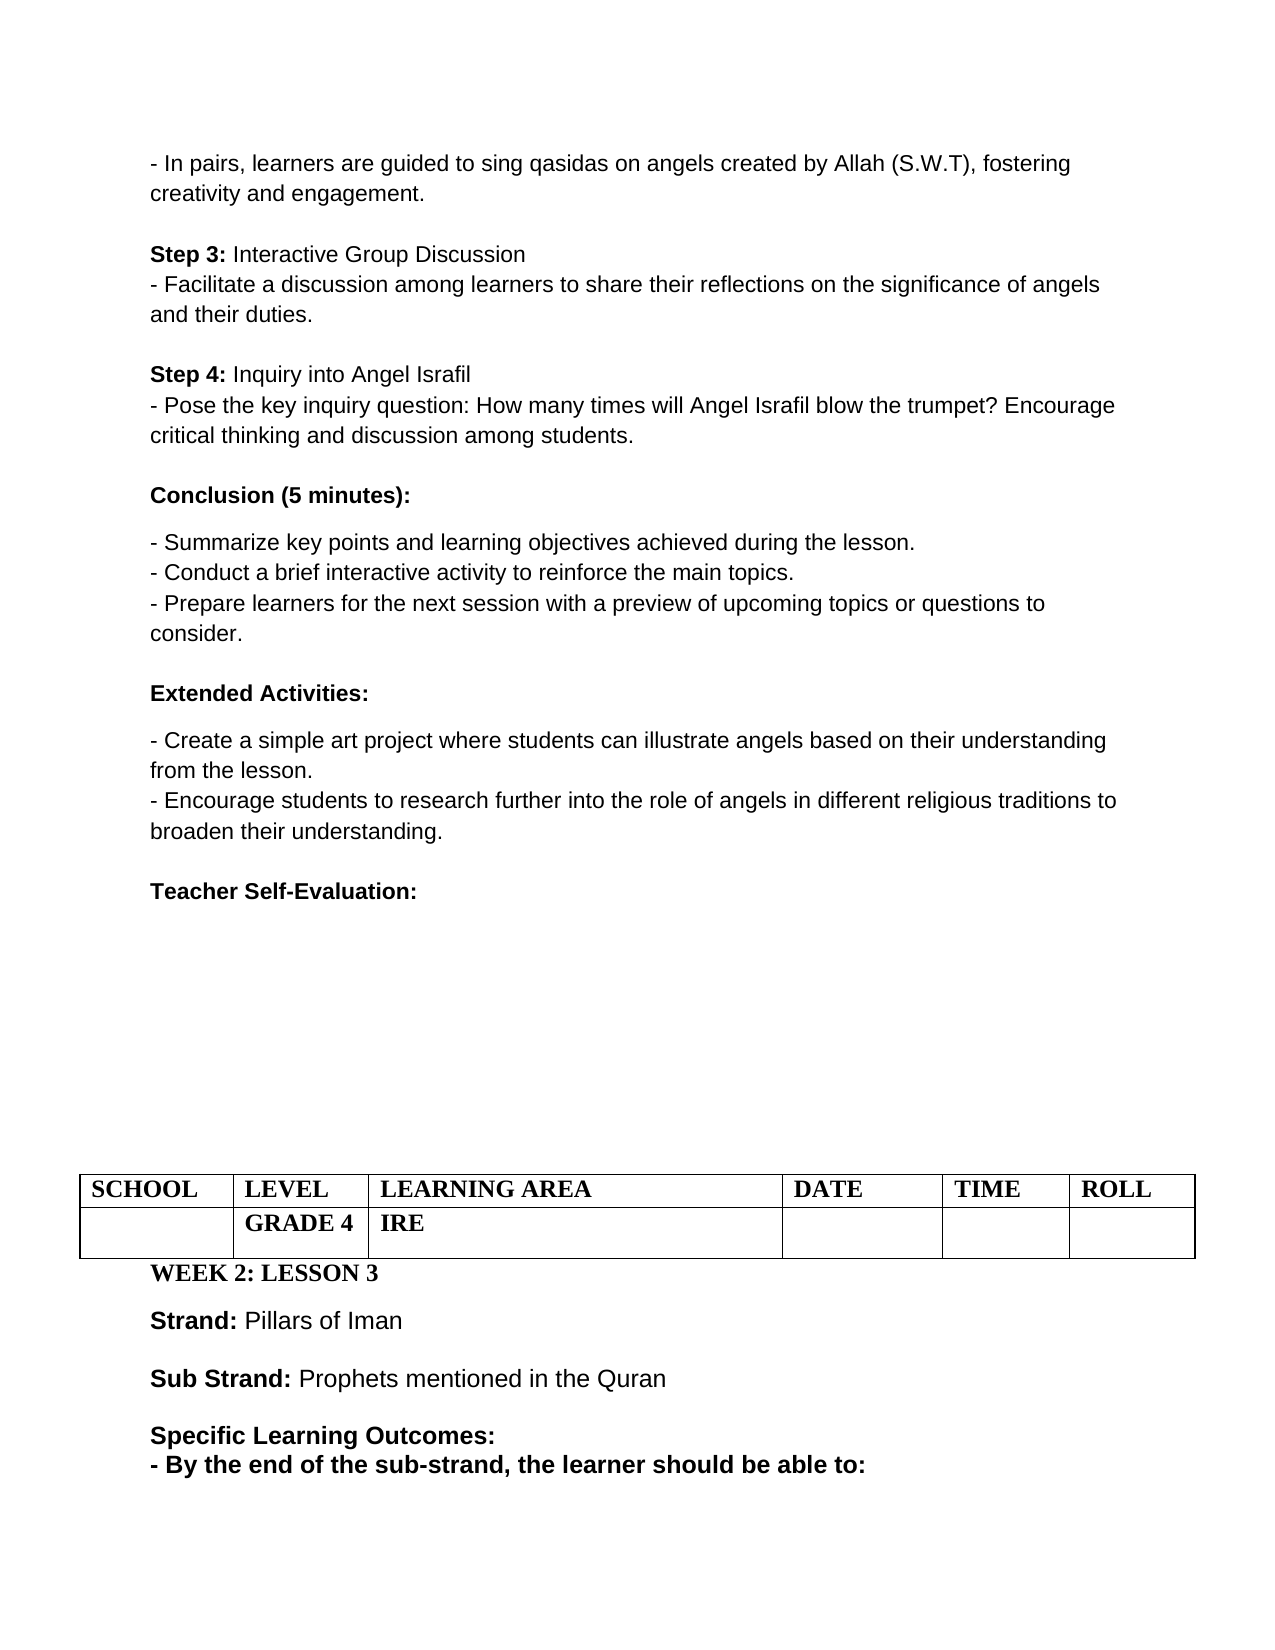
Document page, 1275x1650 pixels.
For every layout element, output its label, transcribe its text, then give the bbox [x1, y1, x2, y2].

text - Create a simple art project where students can illustrate angels based on their understanding from the lesson. - Encourage students to research further into the role of angels in different religious traditions to broaden their understanding. Teacher Self-Evaluation: [150, 727, 1125, 904]
table_cell [1070, 1208, 1194, 1257]
table_header ROLL [1070, 1175, 1194, 1207]
table_header TIME [943, 1175, 1069, 1207]
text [150, 150, 1125, 509]
text WEEK 2: LESSON 3 [150, 1259, 1125, 1287]
table_header LEARNING AREA [369, 1175, 782, 1207]
table_cell [81, 1208, 233, 1257]
text Strand: Pillars of Iman [150, 1306, 1125, 1335]
table_cell [783, 1208, 942, 1257]
text Sub Strand: Prophets mentioned in the Quran Specific Learning Outcomes: - By the end of the sub-strand, the learner should be able to: [150, 1364, 1125, 1479]
table_cell GRADE 4 [234, 1208, 368, 1257]
table_header LEVEL [234, 1175, 368, 1207]
table_header DATE [783, 1175, 942, 1207]
table_cell IRE [369, 1208, 782, 1257]
text - Summarize key points and learning objectives achieved during the lesson. - Conduct a brief interactive activity to reinforce the main topics. - Prepare learners for the next session with a preview of upcoming topics or questions to consider. Extended Activities: [150, 529, 1125, 707]
table_cell [943, 1208, 1069, 1257]
table_header SCHOOL [81, 1175, 233, 1207]
